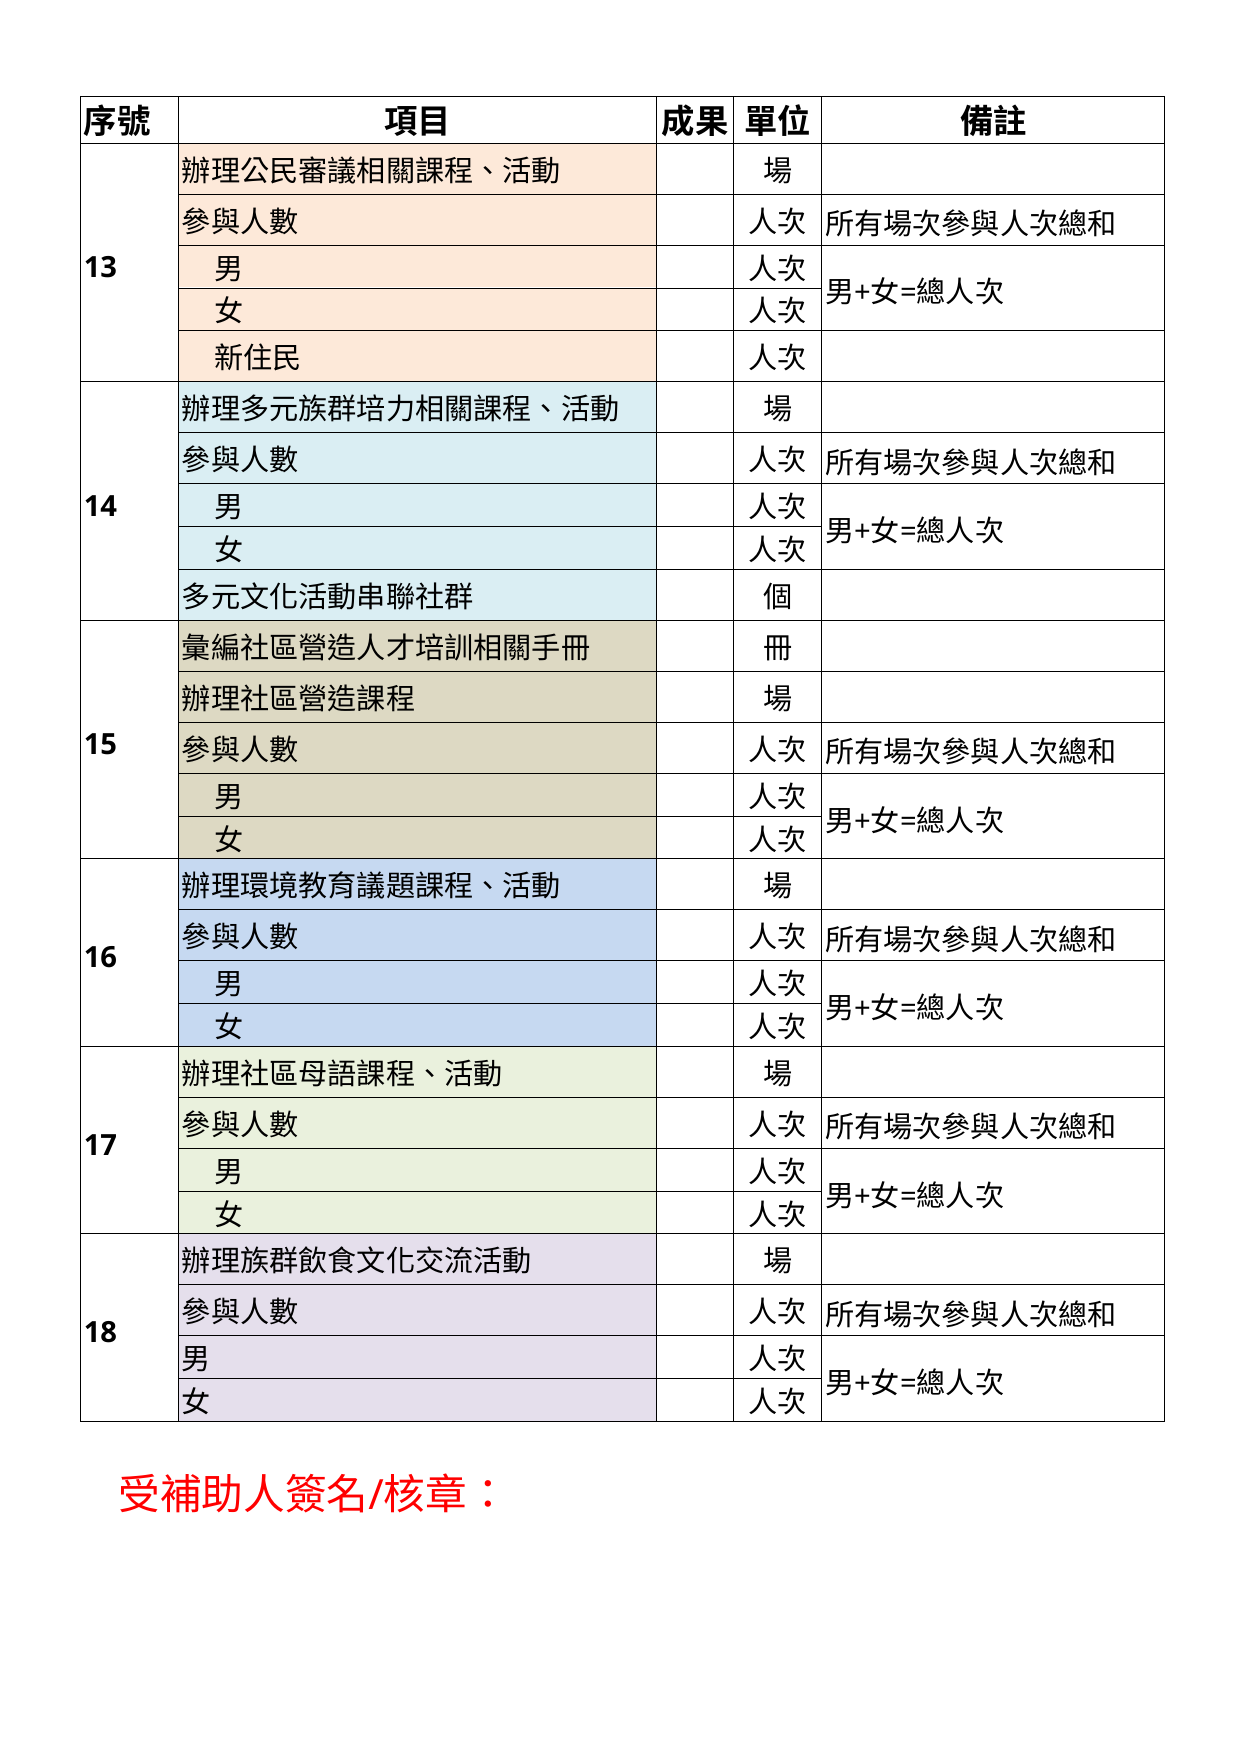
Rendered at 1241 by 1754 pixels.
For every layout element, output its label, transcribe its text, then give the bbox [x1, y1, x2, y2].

table_cell [822, 570, 1164, 620]
table_cell 人次 [734, 961, 821, 1003]
table_cell [657, 961, 733, 1003]
table_cell 男 [179, 1149, 656, 1191]
table_cell 多元文化活動串聯社群 [179, 570, 656, 620]
table_cell [822, 144, 1164, 194]
table_cell 14 [81, 382, 178, 620]
table_cell 人次 [734, 723, 821, 773]
table_cell 參與人數 [179, 195, 656, 245]
text 受補助人簽名/核章： [118, 1461, 1122, 1522]
table_header 成果 [657, 97, 733, 143]
table_header 備註 [822, 97, 1164, 143]
table_cell 人次 [734, 484, 821, 526]
table_header 序號 [81, 97, 178, 143]
table_cell 男+女=總人次 [822, 1336, 1164, 1421]
table_cell 人次 [734, 910, 821, 960]
table_cell [657, 382, 733, 432]
table_cell 女 [179, 289, 656, 330]
table_cell 男 [179, 246, 656, 287]
table_cell [657, 144, 733, 194]
table_cell 參與人數 [179, 1098, 656, 1148]
table_cell [657, 484, 733, 526]
table_cell 個 [734, 570, 821, 620]
table_cell 場 [734, 382, 821, 432]
table_header 單位 [734, 97, 821, 143]
table_cell 人次 [734, 289, 821, 330]
table_cell 17 [81, 1047, 178, 1233]
table_cell 女 [179, 1004, 656, 1046]
table_cell [657, 1336, 733, 1378]
table_cell [657, 1192, 733, 1233]
table_cell 人次 [734, 527, 821, 569]
table_cell 男+女=總人次 [822, 1149, 1164, 1233]
table_cell 辦理族群飲食文化交流活動 [179, 1234, 656, 1284]
table_cell 人次 [734, 433, 821, 483]
table_cell 18 [81, 1234, 178, 1421]
table_cell 女 [179, 527, 656, 569]
table_cell 男 [179, 774, 656, 816]
table_cell [822, 1234, 1164, 1284]
table_cell [822, 382, 1164, 432]
table_cell 場 [734, 859, 821, 909]
table_cell [657, 859, 733, 909]
table_cell [657, 1285, 733, 1335]
table_cell [822, 331, 1164, 381]
table_cell 參與人數 [179, 1285, 656, 1335]
table_cell [657, 1098, 733, 1148]
table_cell 人次 [734, 1004, 821, 1046]
table_cell 女 [179, 1192, 656, 1233]
table_cell 人次 [734, 817, 821, 858]
table_cell [657, 621, 733, 671]
table_cell [657, 433, 733, 483]
table_cell 辦理社區母語課程、活動 [179, 1047, 656, 1097]
table_cell [657, 1004, 733, 1046]
table_cell 場 [734, 1047, 821, 1097]
table_cell [657, 195, 733, 245]
table_cell 男 [179, 1336, 656, 1378]
table_header 項目 [179, 97, 656, 143]
table_cell 人次 [734, 774, 821, 816]
table_cell 冊 [734, 621, 821, 671]
table_cell [657, 774, 733, 816]
table_cell [822, 1047, 1164, 1097]
table_cell [657, 1149, 733, 1191]
table_cell [657, 817, 733, 858]
table_cell 辦理公民審議相關課程、活動 [179, 144, 656, 194]
table_cell 男 [179, 961, 656, 1003]
table_cell 人次 [734, 1379, 821, 1421]
table_cell [822, 672, 1164, 722]
table_cell 所有場次參與人次總和 [822, 723, 1164, 773]
table_cell 人次 [734, 1336, 821, 1378]
table_cell 人次 [734, 1149, 821, 1191]
table_cell 辦理社區營造課程 [179, 672, 656, 722]
table_cell [657, 672, 733, 722]
table_cell 男+女=總人次 [822, 774, 1164, 858]
table_cell 男+女=總人次 [822, 484, 1164, 569]
table_cell [657, 910, 733, 960]
table_cell 參與人數 [179, 433, 656, 483]
table_cell 參與人數 [179, 910, 656, 960]
table_cell 所有場次參與人次總和 [822, 433, 1164, 483]
table_cell [657, 570, 733, 620]
table_cell [657, 1234, 733, 1284]
table_cell [657, 289, 733, 330]
table_cell 男 [179, 484, 656, 526]
table_cell 女 [179, 817, 656, 858]
table_cell 女 [179, 1379, 656, 1421]
table_cell 場 [734, 144, 821, 194]
table_cell 人次 [734, 246, 821, 287]
table_cell 場 [734, 1234, 821, 1284]
table_cell 場 [734, 672, 821, 722]
table_cell 人次 [734, 195, 821, 245]
table_cell [657, 527, 733, 569]
table_cell 所有場次參與人次總和 [822, 1098, 1164, 1148]
table_cell [657, 723, 733, 773]
table_cell 16 [81, 859, 178, 1046]
table_cell 男+女=總人次 [822, 246, 1164, 330]
table_cell 人次 [734, 1098, 821, 1148]
table_cell 參與人數 [179, 723, 656, 773]
table_cell 彙編社區營造人才培訓相關手冊 [179, 621, 656, 671]
table_cell [822, 621, 1164, 671]
table_cell 辦理環境教育議題課程、活動 [179, 859, 656, 909]
table_cell [822, 859, 1164, 909]
table_cell 人次 [734, 1285, 821, 1335]
table_cell 人次 [734, 331, 821, 381]
table_cell 新住民 [179, 331, 656, 381]
table_cell 所有場次參與人次總和 [822, 910, 1164, 960]
table_cell 13 [81, 144, 178, 381]
table_cell 所有場次參與人次總和 [822, 1285, 1164, 1335]
table_cell 所有場次參與人次總和 [822, 195, 1164, 245]
table_cell [657, 1379, 733, 1421]
table_cell 人次 [734, 1192, 821, 1233]
table_cell 15 [81, 621, 178, 858]
table_cell [657, 331, 733, 381]
table_cell [657, 1047, 733, 1097]
table_cell 辦理多元族群培力相關課程、活動 [179, 382, 656, 432]
table_cell [657, 246, 733, 287]
table_cell 男+女=總人次 [822, 961, 1164, 1046]
